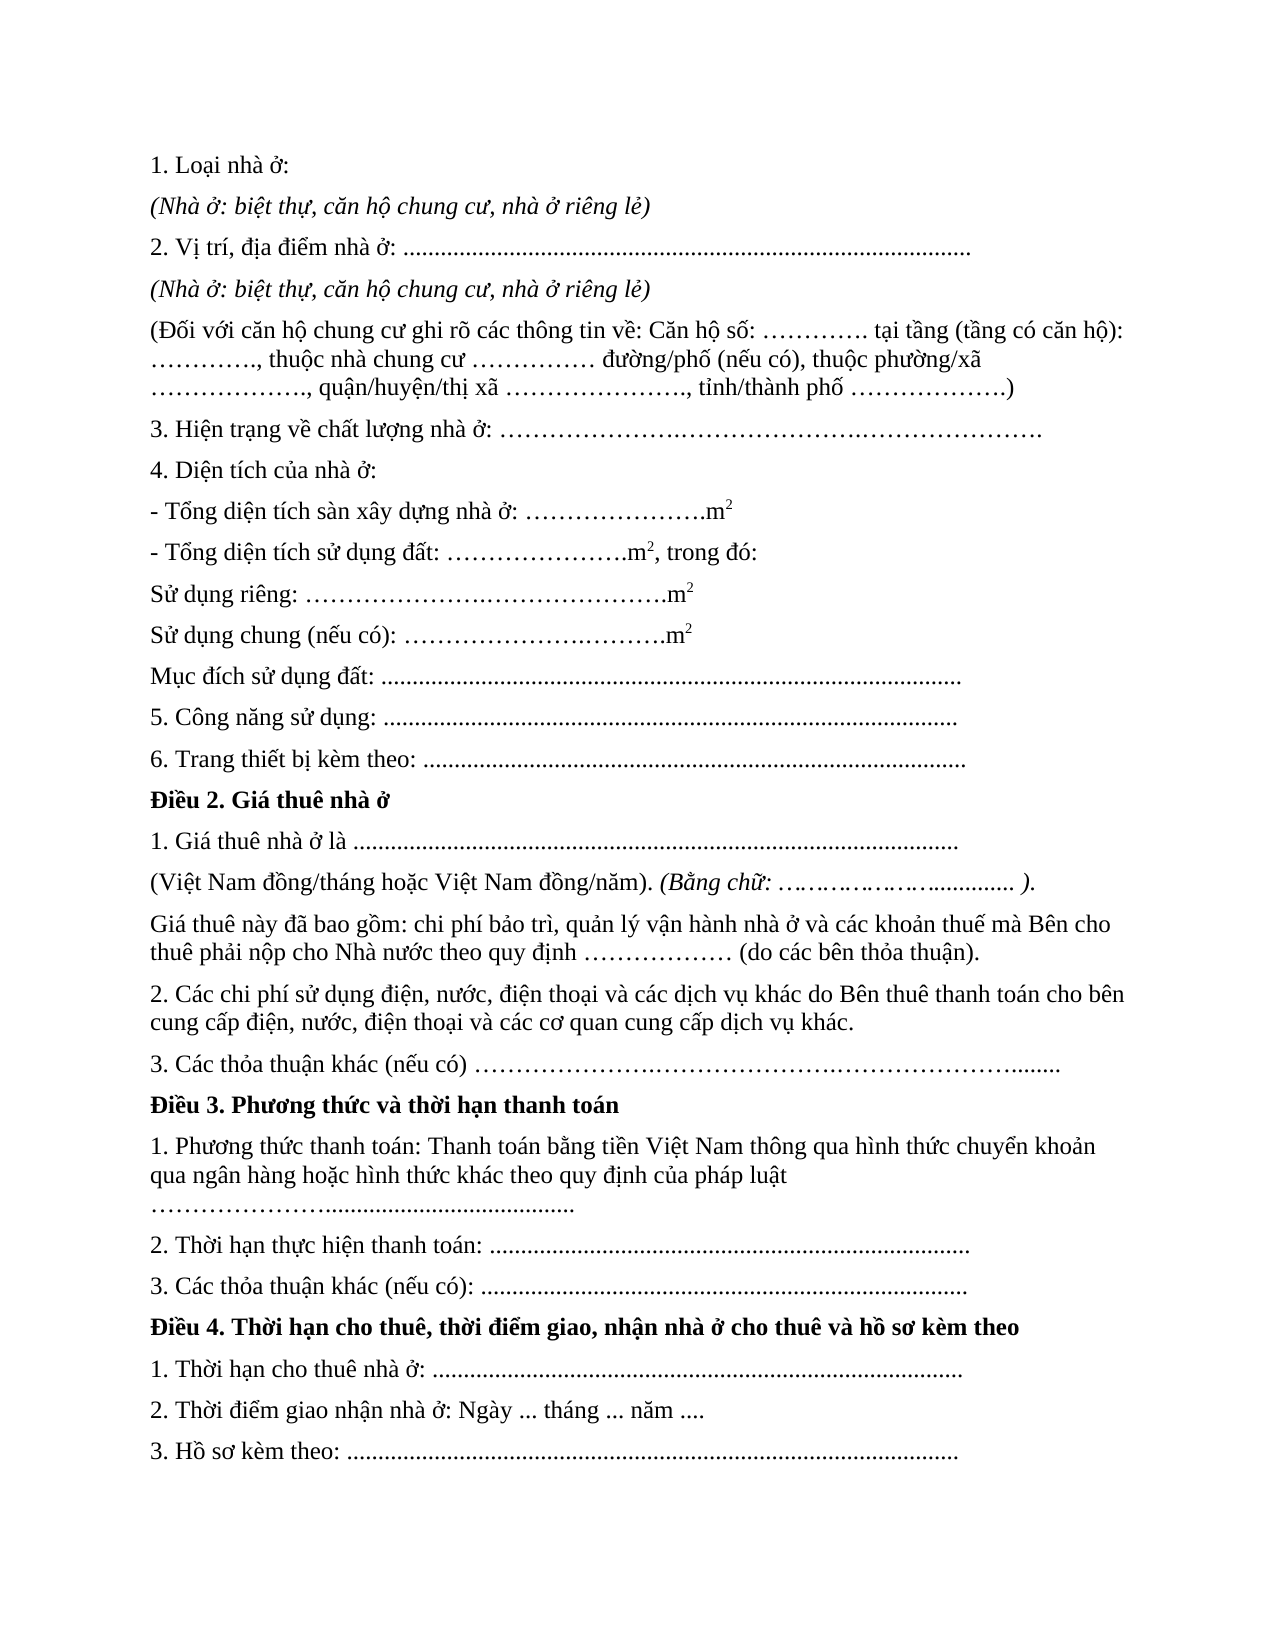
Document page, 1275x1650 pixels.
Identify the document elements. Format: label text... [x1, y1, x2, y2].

text 2. Thời điểm giao nhận nhà ở: Ngày ... tháng ... năm .... [150, 1395, 1125, 1424]
text Điều 3. Phương thức và thời hạn thanh toán [150, 1090, 1125, 1119]
text 5. Công năng sử dụng: ............................................................................................ [150, 702, 1125, 731]
text 3. Hồ sơ kèm theo: .................................................................................................. [150, 1436, 1125, 1465]
text 3. Hiện trạng về chất lượng nhà ở: ………………….………………….…………………. [150, 414, 1125, 442]
text Điều 4. Thời hạn cho thuê, thời điểm giao, nhận nhà ở cho thuê và hồ sơ kèm theo [150, 1312, 1125, 1341]
text 2. Vị trí, địa điểm nhà ở: ........................................................................................... [150, 232, 1125, 261]
text 3. Các thỏa thuận khác (nếu có) ………………….………………….…………………........ [150, 1049, 1125, 1077]
text Giá thuê này đã bao gồm: chi phí bảo trì, quản lý vận hành nhà ở và các khoản thuế mà Bên cho thuê phải nộp cho Nhà nước theo quy định ……………… (do các bên thỏa thuận). [150, 909, 1125, 966]
text Sử dụng riêng: ………………….………………….m2 [150, 579, 1125, 607]
text (Nhà ở: biệt thự, căn hộ chung cư, nhà ở riêng lẻ) [150, 274, 1125, 302]
text 2. Thời hạn thực hiện thanh toán: ............................................................................. [150, 1230, 1125, 1259]
text Mục đích sử dụng đất: ............................................................................................. [150, 661, 1125, 690]
text - Tổng diện tích sử dụng đất: ………………….m2, trong đó: [150, 537, 1125, 566]
text 1. Phương thức thanh toán: Thanh toán bằng tiền Việt Nam thông qua hình thức chuyển khoản qua ngân hàng hoặc hình thức khác theo quy định của pháp luật …………………........................................ [150, 1131, 1125, 1217]
text (Đối với căn hộ chung cư ghi rõ các thông tin về: Căn hộ số: …………. tại tầng (tầng có căn hộ): …………., thuộc nhà chung cư …………… đường/phố (nếu có), thuộc phường/xã ………………., quận/huyện/thị xã …………………., tỉnh/thành phố ……………….) [150, 315, 1125, 401]
text 3. Các thỏa thuận khác (nếu có): .............................................................................. [150, 1271, 1125, 1300]
text Sử dụng chung (nếu có): ………………….……….m2 [150, 620, 1125, 649]
text (Nhà ở: biệt thự, căn hộ chung cư, nhà ở riêng lẻ) [150, 191, 1125, 220]
text 1. Giá thuê nhà ở là ................................................................................................. [150, 826, 1125, 855]
text Điều 2. Giá thuê nhà ở [150, 785, 1125, 814]
text 4. Diện tích của nhà ở: [150, 455, 1125, 484]
text 2. Các chi phí sử dụng điện, nước, điện thoại và các dịch vụ khác do Bên thuê thanh toán cho bên cung cấp điện, nước, điện thoại và các cơ quan cung cấp dịch vụ khác. [150, 979, 1125, 1036]
text - Tổng diện tích sàn xây dựng nhà ở: ………………….m2 [150, 496, 1125, 525]
text 6. Trang thiết bị kèm theo: ....................................................................................... [150, 744, 1125, 772]
text 1. Thời hạn cho thuê nhà ở: ..................................................................................... [150, 1354, 1125, 1382]
text (Việt Nam đồng/tháng hoặc Việt Nam đồng/năm). (Bằng chữ: …………………............. ). [150, 867, 1125, 896]
text 1. Loại nhà ở: [150, 150, 1125, 179]
